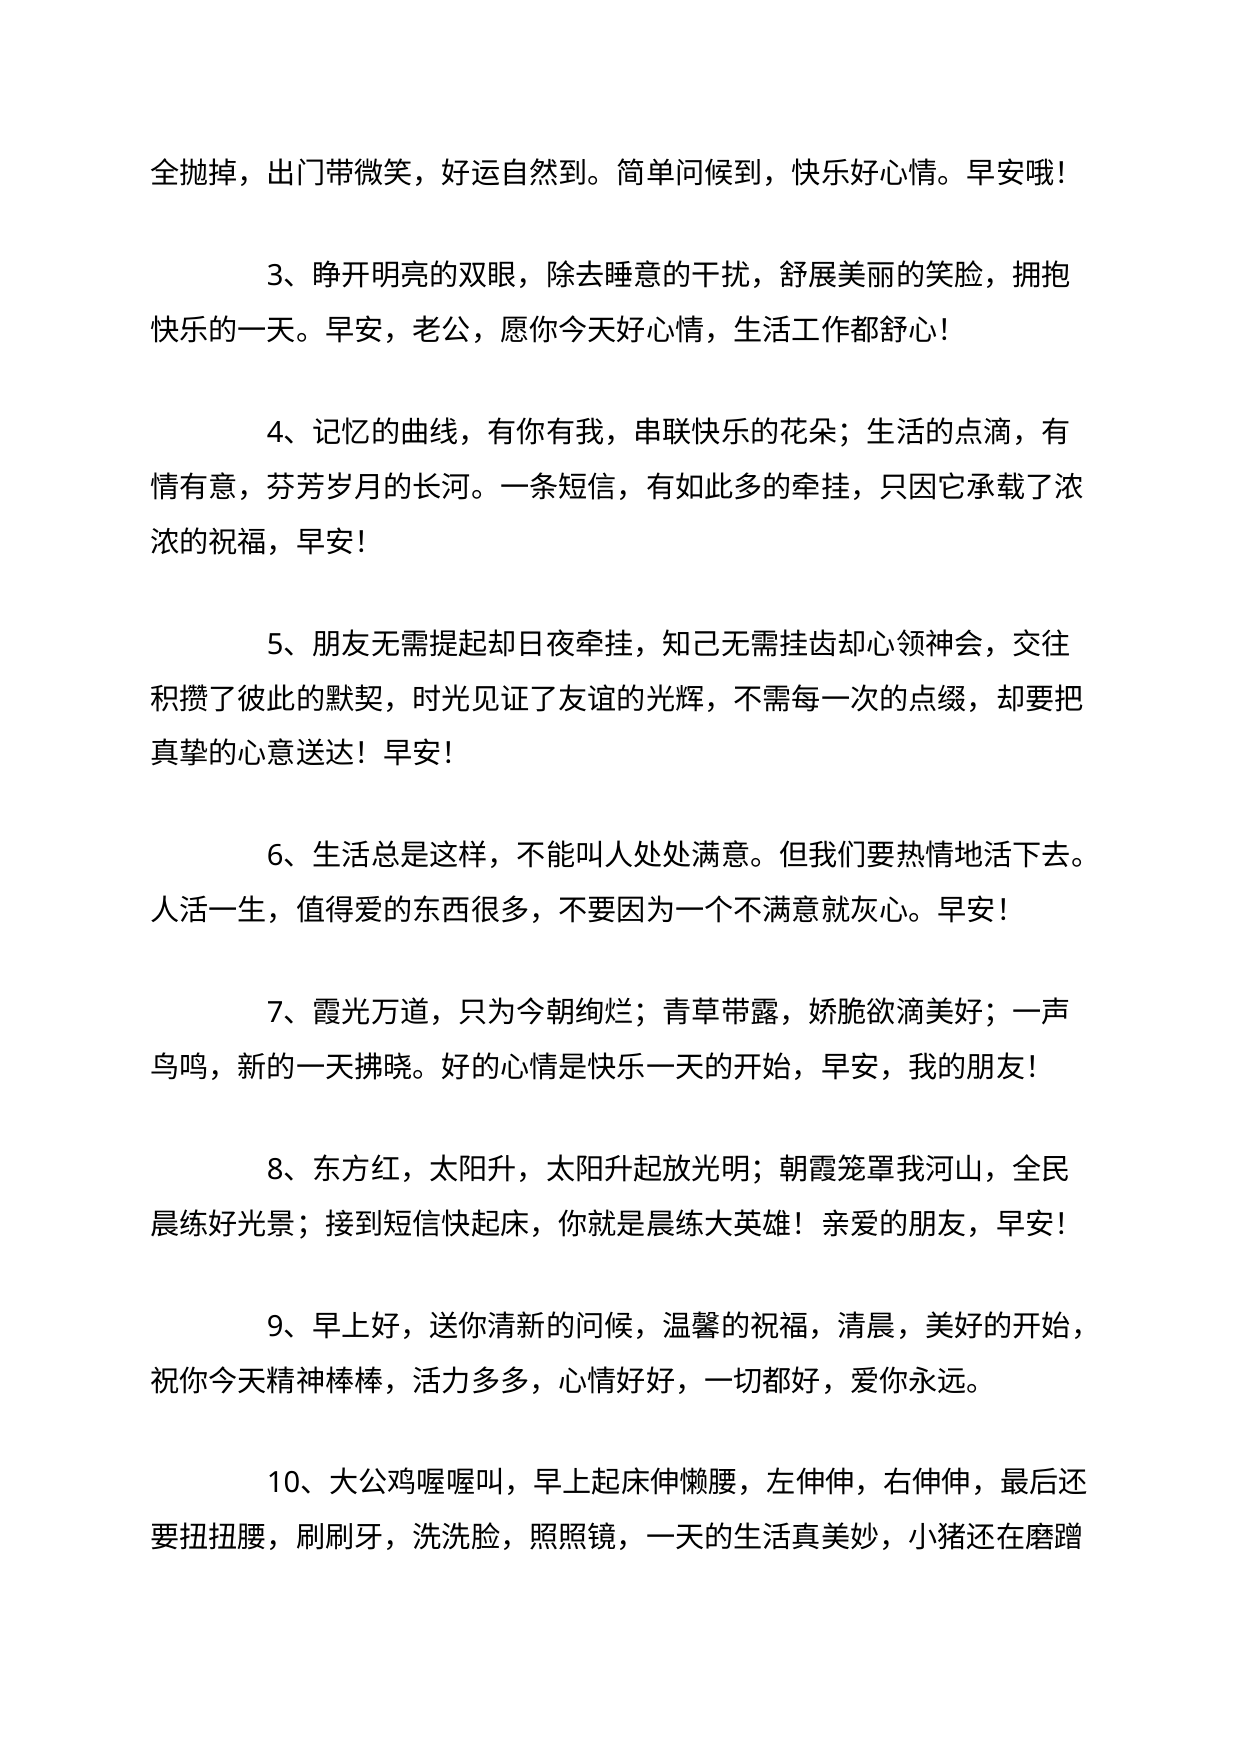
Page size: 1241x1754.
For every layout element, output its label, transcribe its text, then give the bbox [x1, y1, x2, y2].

text 4、记忆的曲线，有你有我，串联快乐的花朵；生活的点滴，有情有意，芬芳岁月的长河。一条短信，有如此多的牵挂，只因它承载了浓浓的祝福，早安！ [150, 408, 1090, 561]
text 8、东方红，太阳升，太阳升起放光明；朝霞笼罩我河山，全民晨练好光景；接到短信快起床，你就是晨练大英雄！亲爱的朋友，早安！ [150, 1145, 1090, 1243]
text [150, 1459, 1090, 1556]
text 5、朋友无需提起却日夜牵挂，知己无需挂齿却心领神会，交往积攒了彼此的默契，时光见证了友谊的光辉，不需每一次的点缀，却要把真挚的心意送达！早安！ [150, 620, 1090, 772]
text 7、霞光万道，只为今朝绚烂；青草带露，娇脆欲滴美好；一声鸟鸣，新的一天拂晓。好的心情是快乐一天的开始，早安，我的朋友！ [150, 989, 1090, 1086]
text 6、生活总是这样，不能叫人处处满意。但我们要热情地活下去。人活一生，值得爱的东西很多，不要因为一个不满意就灰心。早安！ [150, 832, 1090, 929]
text 3、睁开明亮的双眼，除去睡意的干扰，舒展美丽的笑脸，拥抱快乐的一天。早安，老公，愿你今天好心情，生活工作都舒心！ [150, 252, 1090, 349]
text 9、早上好，送你清新的问候，温馨的祝福，清晨，美好的开始，祝你今天精神棒棒，活力多多，心情好好，一切都好，爱你永远。 [150, 1302, 1090, 1399]
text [150, 150, 1090, 192]
